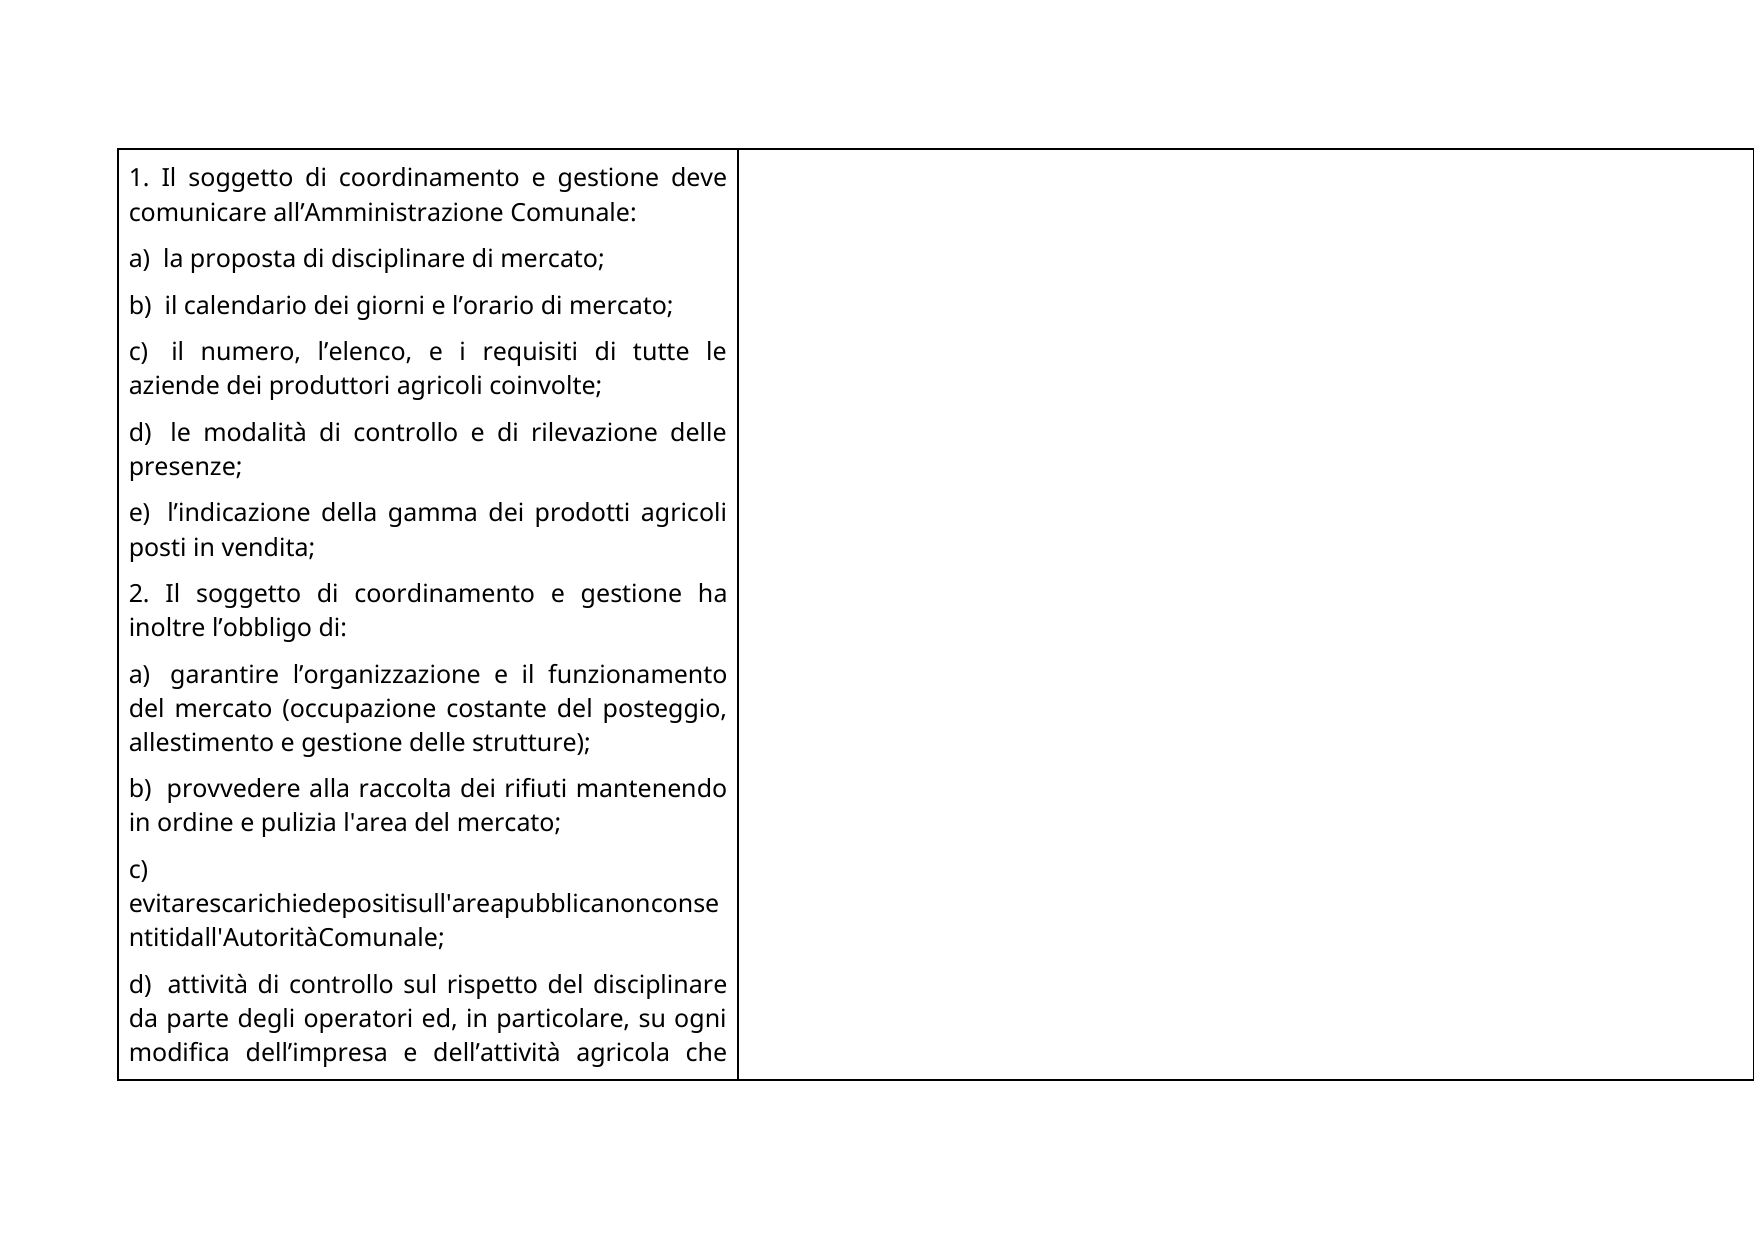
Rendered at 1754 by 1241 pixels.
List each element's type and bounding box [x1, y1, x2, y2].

table_header [119, 150, 737, 1079]
table_header [739, 150, 1753, 1079]
